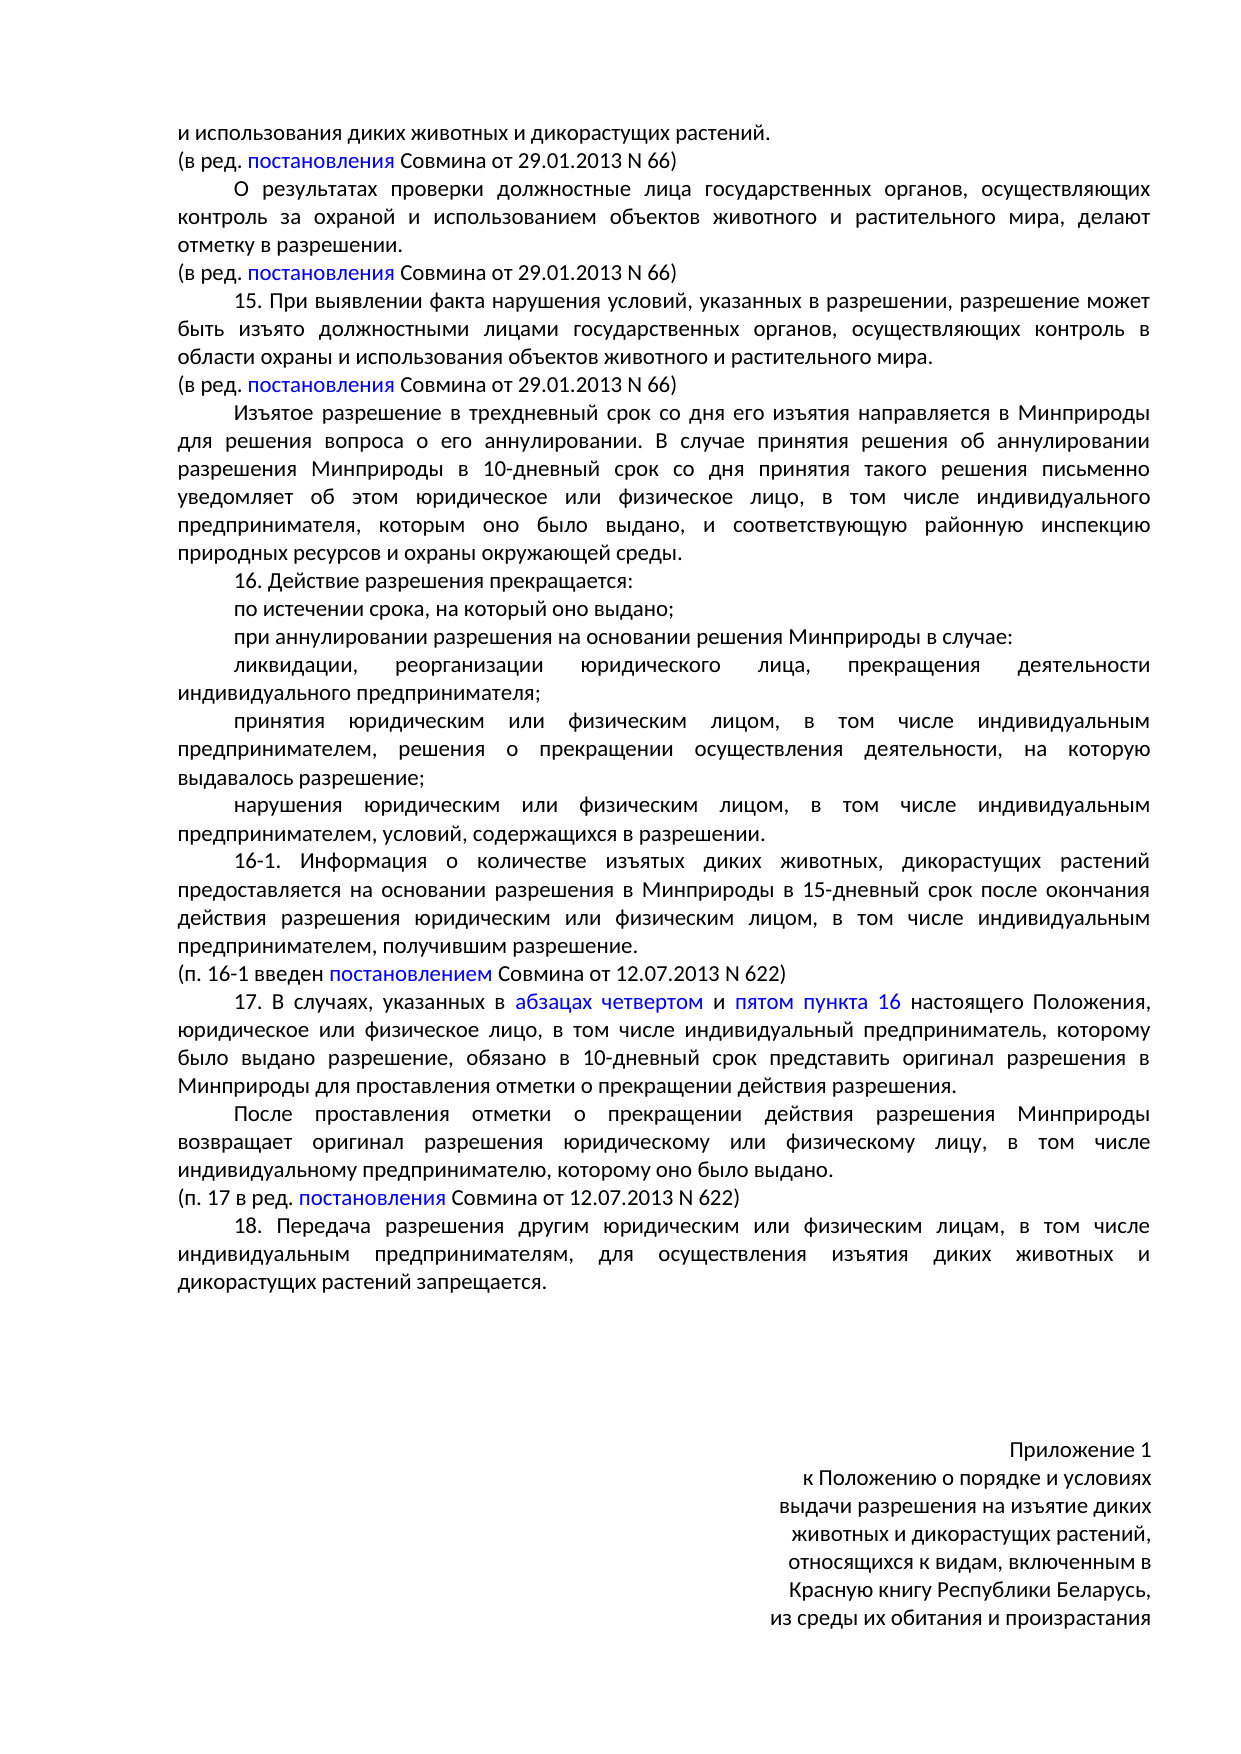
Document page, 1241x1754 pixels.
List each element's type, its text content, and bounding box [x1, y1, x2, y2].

text 15. При выявлении факта нарушения условий, указанных в разрешении, разрешение может быть изъято должностными лицами государственных органов, осуществляющих контроль в области охраны и использования объектов животного и растительного мира. [177, 286, 1152, 370]
text по истечении срока, на который оно выдано; [177, 594, 1152, 622]
text принятия юридическим или физическим лицом, в том числе индивидуальным предпринимателем, решения о прекращении осуществления деятельности, на которую выдавалось разрешение; [177, 707, 1152, 791]
text выдачи разрешения на изъятие диких [177, 1491, 1152, 1519]
text к Положению о порядке и условиях [177, 1463, 1152, 1491]
text 18. Передача разрешения другим юридическим или физическим лицам, в том числе индивидуальным предпринимателям, для осуществления изъятия диких животных и дикорастущих растений запрещается. [177, 1211, 1152, 1295]
text относящихся к видам, включенным в [177, 1547, 1152, 1575]
text ликвидации, реорганизации юридического лица, прекращения деятельности индивидуального предпринимателя; [177, 651, 1152, 707]
text О результатах проверки должностные лица государственных органов, осуществляющих контроль за охраной и использованием объектов животного и растительного мира, делают отметку в разрешении. [177, 174, 1152, 258]
text Изъятое разрешение в трехдневный срок со дня его изъятия направляется в Минприроды для решения вопроса о его аннулировании. В случае принятия решения об аннулировании разрешения Минприроды в 10-дневный срок со дня принятия такого решения письменно уведомляет об этом юридическое или физическое лицо, в том числе индивидуального предпринимателя, которым оно было выдано, и соответствующую районную инспекцию природных ресурсов и охраны окружающей среды. [177, 398, 1152, 566]
text (в ред. постановления Совмина от 29.01.2013 N 66) [177, 258, 1152, 286]
text Приложение 1 [177, 1435, 1152, 1463]
text при аннулировании разрешения на основании решения Минприроды в случае: [177, 622, 1152, 651]
text животных и дикорастущих растений, [177, 1519, 1152, 1547]
text 17. В случаях, указанных в абзацах четвертом и пятом пункта 16 настоящего Положения, юридическое или физическое лицо, в том числе индивидуальный предприниматель, которому было выдано разрешение, обязано в 10-дневный срок представить оригинал разрешения в Минприроды для проставления отметки о прекращении действия разрешения. [177, 987, 1152, 1099]
text 16-1. Информация о количестве изъятых диких животных, дикорастущих растений предоставляется на основании разрешения в Минприроды в 15-дневный срок после окончания действия разрешения юридическим или физическим лицом, в том числе индивидуальным предпринимателем, получившим разрешение. [177, 847, 1152, 959]
text из среды их обитания и произрастания [177, 1603, 1152, 1631]
text нарушения юридическим или физическим лицом, в том числе индивидуальным предпринимателем, условий, содержащихся в разрешении. [177, 791, 1152, 847]
text После проставления отметки о прекращении действия разрешения Минприроды возвращает оригинал разрешения юридическому или физическому лицу, в том числе индивидуальному предпринимателю, которому оно было выдано. [177, 1099, 1152, 1183]
text (п. 17 в ред. постановления Совмина от 12.07.2013 N 622) [177, 1183, 1152, 1211]
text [177, 118, 1152, 146]
text (в ред. постановления Совмина от 29.01.2013 N 66) [177, 370, 1152, 398]
text (п. 16-1 введен постановлением Совмина от 12.07.2013 N 622) [177, 959, 1152, 987]
text Красную книгу Республики Беларусь, [177, 1575, 1152, 1603]
text 16. Действие разрешения прекращается: [177, 566, 1152, 594]
text (в ред. постановления Совмина от 29.01.2013 N 66) [177, 146, 1152, 174]
